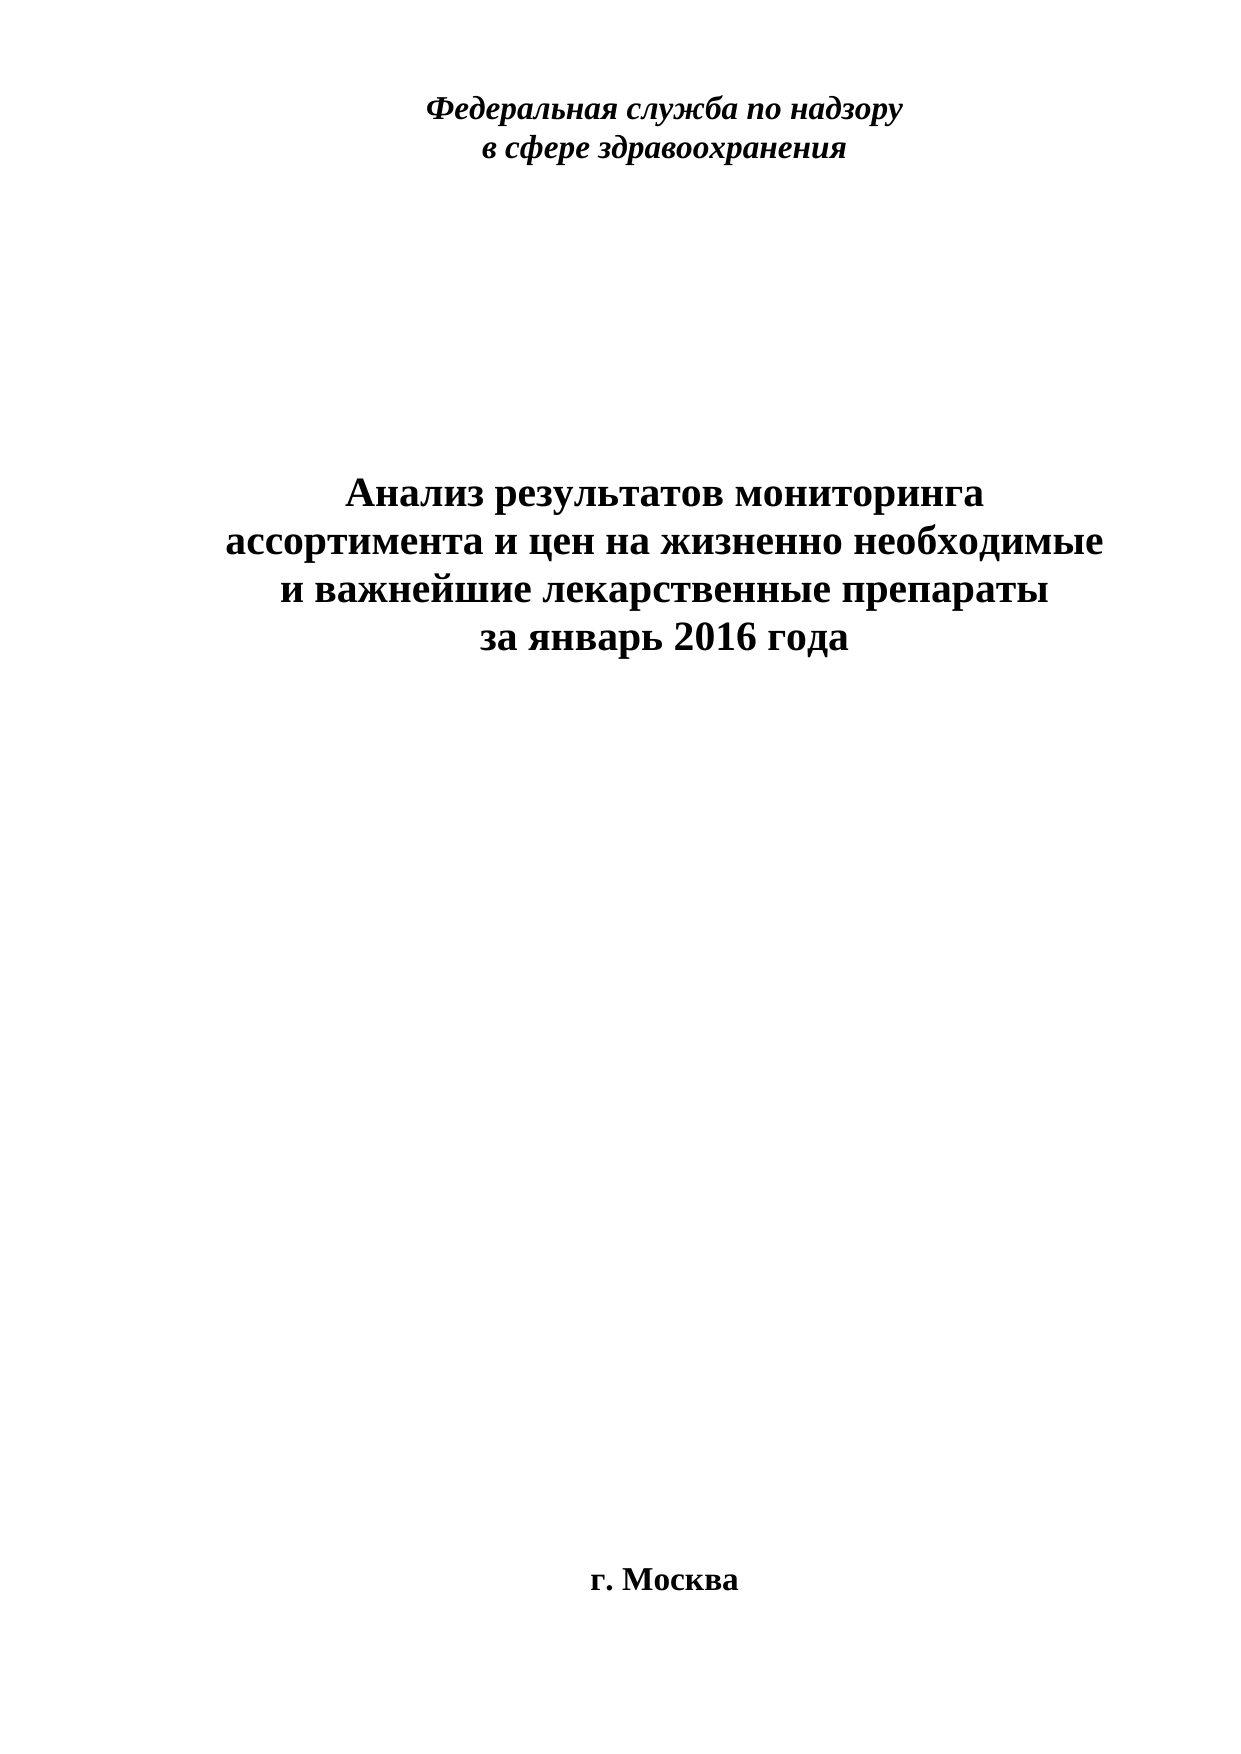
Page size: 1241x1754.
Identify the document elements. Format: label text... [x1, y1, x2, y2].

text ассортимента и цен на жизненно необходимые [148, 515, 1181, 563]
text Анализ результатов мониторинга [148, 467, 1181, 515]
text в сфере здравоохранения [148, 127, 1181, 165]
text Федеральная служба по надзору [148, 89, 1181, 127]
text за январь 2016 года [148, 611, 1181, 659]
text и важнейшие лекарственные препараты [148, 563, 1181, 611]
text г. Москва [148, 1560, 1181, 1598]
